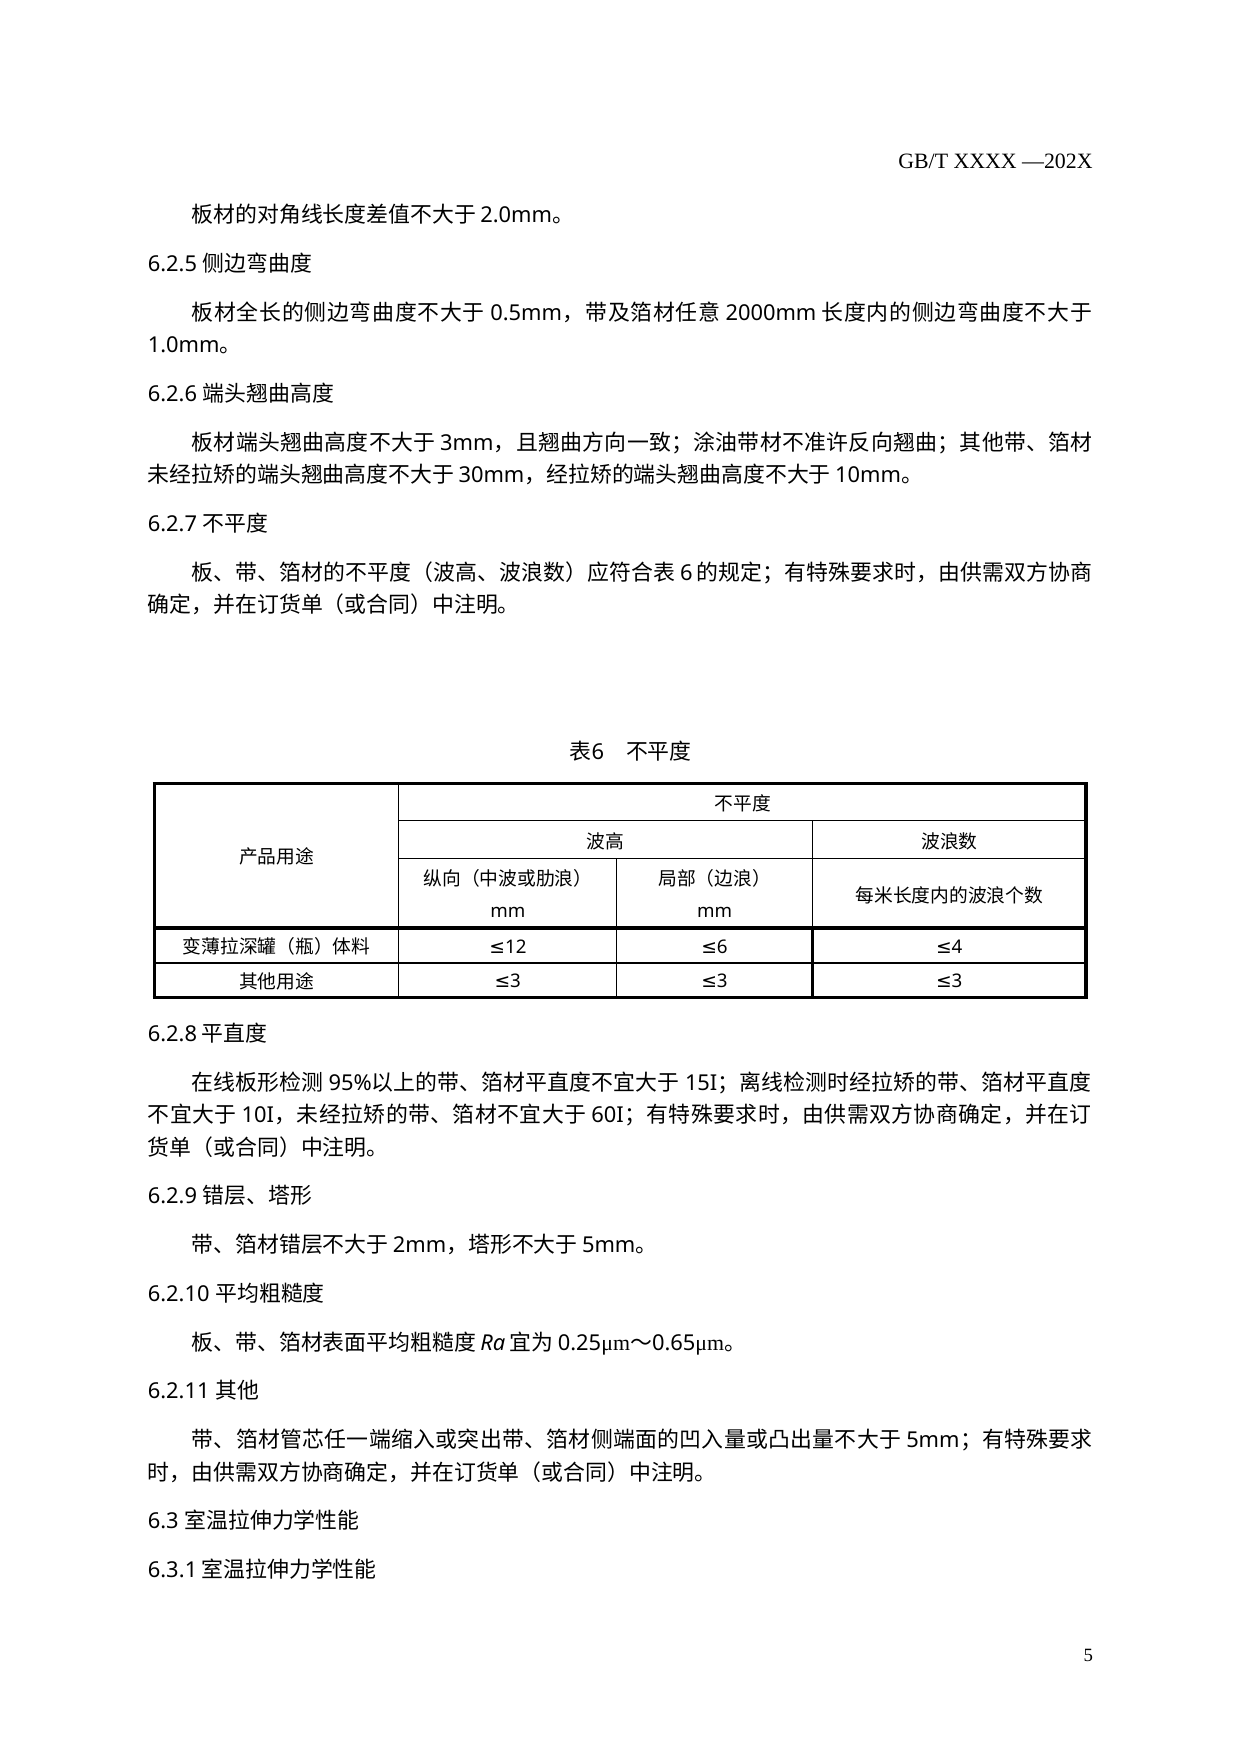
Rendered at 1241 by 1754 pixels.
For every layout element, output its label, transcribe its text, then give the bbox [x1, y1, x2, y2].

table_cell ≤3 [617, 964, 811, 996]
table_cell 变薄拉深罐（瓶）体料 [156, 930, 398, 962]
text 板材全长的侧边弯曲度不大于0.5mm，带及箔材任意2000mm长度内的侧边弯曲度不大于1.0mm。 [148, 294, 1092, 359]
table_cell ≤12 [399, 930, 616, 962]
table_header 产品用途 [156, 785, 398, 926]
text 带、箔材管芯任一端缩入或突出带、箔材侧端面的凹入量或凸出量不大于5mm；有特殊要求时，由供需双方协商确定，并在订货单（或合同）中注明。 [148, 1422, 1092, 1487]
text 6.3.1室温拉伸力学性能 [148, 1552, 1092, 1584]
text 6.2.8平直度 [148, 1016, 1092, 1048]
text 6.2.11 其他 [148, 1373, 1092, 1406]
table_cell 每米长度内的波浪个数 [813, 859, 1084, 926]
text 6.2.10 平均粗糙度 [148, 1276, 1092, 1308]
text 6.2.5 侧边弯曲度 [148, 246, 1092, 278]
table_cell 波高 [399, 821, 812, 858]
text 6.3 室温拉伸力学性能 [148, 1503, 1092, 1536]
table_cell 局部（边浪） mm [617, 859, 812, 926]
text 6.2.7 不平度 [148, 506, 1092, 538]
text 6.2.9 错层、塔形 [148, 1178, 1092, 1211]
table_cell ≤3 [814, 964, 1084, 996]
table_cell ≤4 [814, 930, 1084, 962]
text 在线板形检测95%以上的带、箔材平直度不宜大于15I；离线检测时经拉矫的带、箔材平直度不宜大于10I，未经拉矫的带、箔材不宜大于60I；有特殊要求时，由供需双方协商确定，并在订货单（或合同）中注明。 [148, 1064, 1092, 1162]
text 板材的对角线长度差值不大于2.0mm。 [148, 197, 1092, 229]
text 板、带、箔材表面平均粗糙度Ra宜为0.25μm～0.65μm。 [148, 1324, 1092, 1357]
table_cell 波浪数 [813, 821, 1084, 858]
table_cell ≤3 [399, 964, 616, 996]
text 带、箔材错层不大于2mm，塔形不大于5mm。 [148, 1227, 1092, 1259]
text 板、带、箔材的不平度（波高、波浪数）应符合表6的规定；有特殊要求时，由供需双方协商确定，并在订货单（或合同）中注明。 [148, 554, 1092, 619]
table_cell ≤6 [617, 930, 811, 962]
text 板材端头翘曲高度不大于3mm，且翘曲方向一致；涂油带材不准许反向翘曲；其他带、箔材未经拉矫的端头翘曲高度不大于30mm，经拉矫的端头翘曲高度不大于10mm。 [148, 424, 1092, 489]
text 6.2.6 端头翘曲高度 [148, 376, 1092, 408]
table_header 不平度 [399, 785, 1084, 820]
table_cell 其他用途 [156, 964, 398, 996]
table_cell 纵向（中波或肋浪） mm [399, 859, 616, 926]
text 不平度 [148, 733, 1092, 766]
